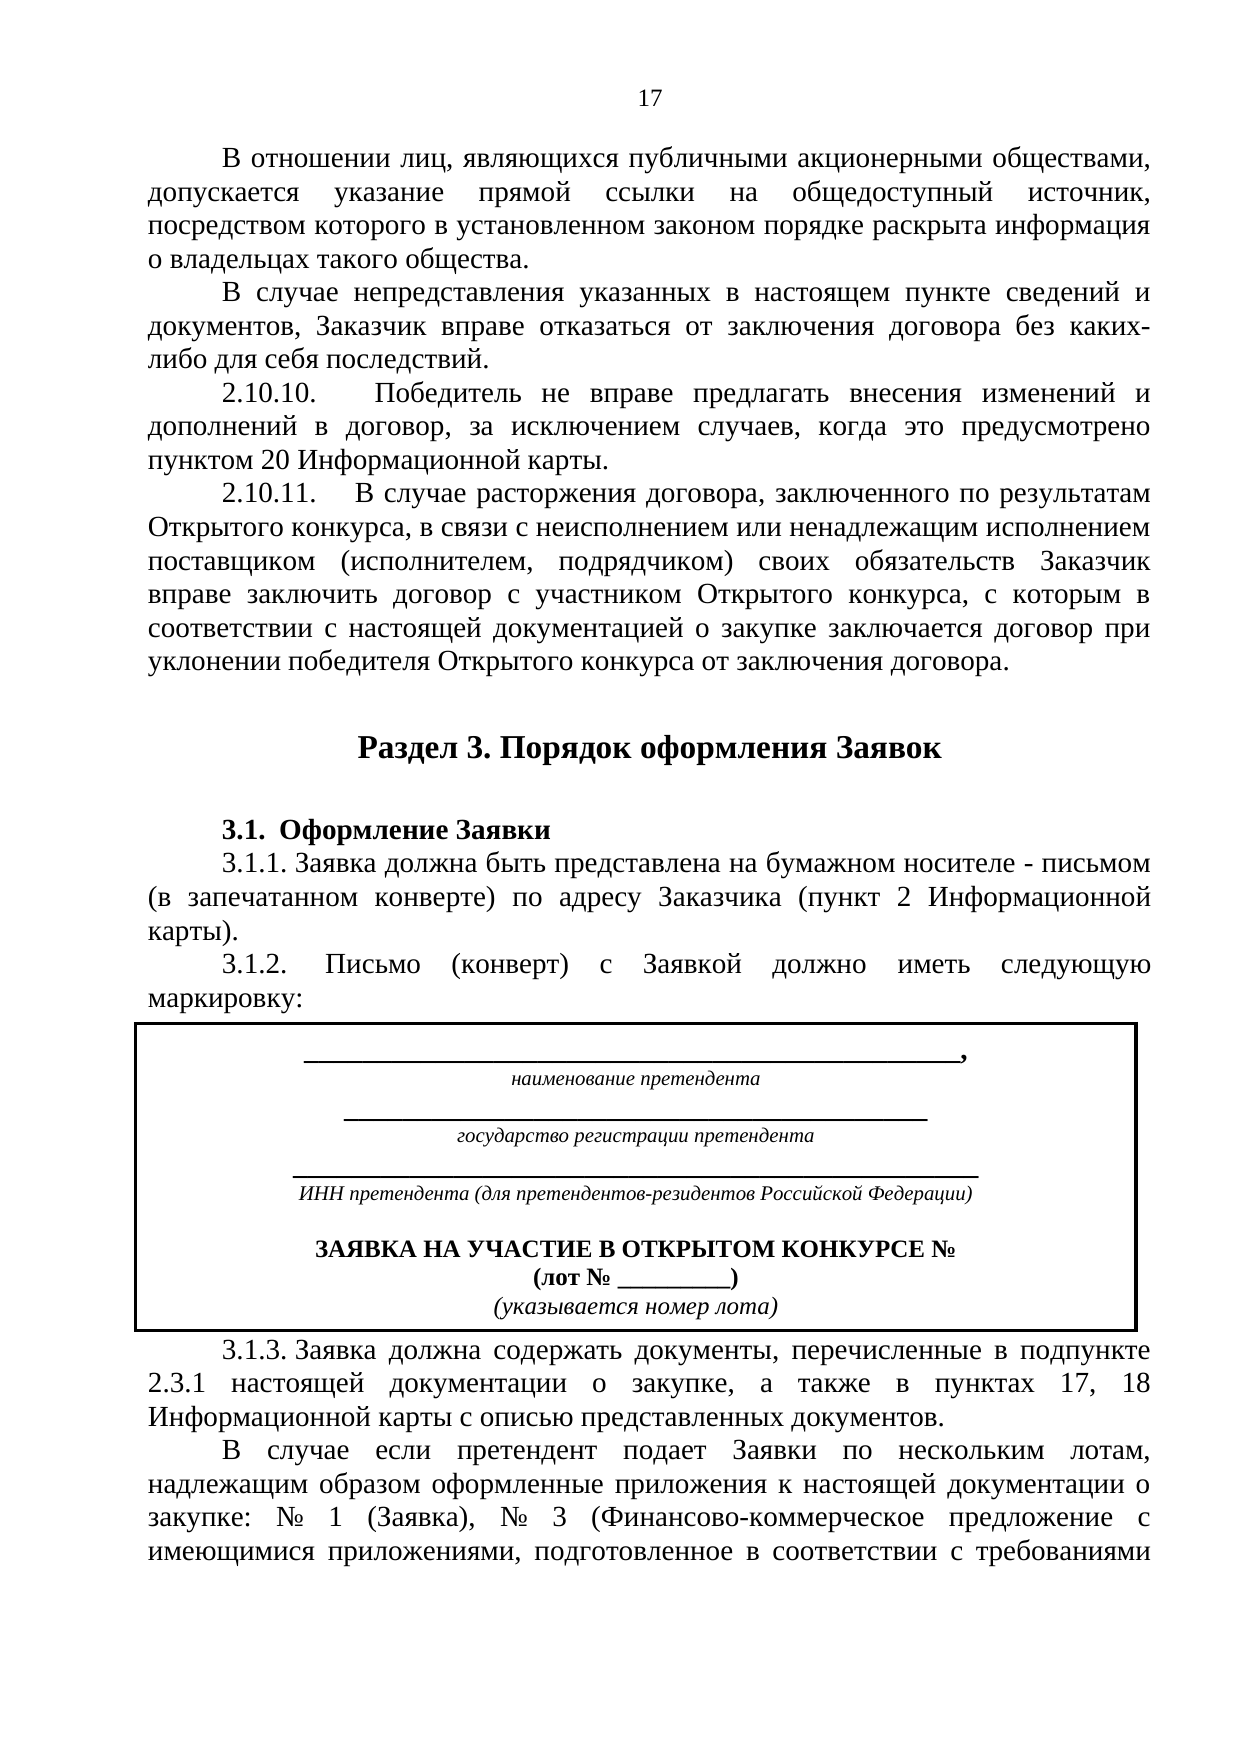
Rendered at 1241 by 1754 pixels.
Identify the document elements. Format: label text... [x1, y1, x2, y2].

text В случае непредставления указанных в настоящем пункте сведений и документов, Заказчик вправе отказаться от заключения договора без каких-либо для себя последствий. [148, 274, 1152, 375]
list Заявка должна быть представлена на бумажном носителе - письмом (в запечатанном конверте) по адресу Заказчика (пункт 2 Информационной карты). [148, 846, 1152, 946]
list В случае расторжения договора, заключенного по результатам Открытого конкурса, в связи с неисполнением или ненадлежащим исполнением поставщиком (исполнителем, подрядчиком) своих обязательств Заказчик вправе заключить договор с участником Открытого конкурса, с которым в соответствии с настоящей документацией о закупке заключается договор при уклонении победителя Открытого конкурса от заключения договора. [148, 476, 1152, 677]
list Заявка должна содержать документы, перечисленные в подпункте 2.3.1 настоящей документации о закупке, а также в пунктах 17, 18 Информационной карты с описью представленных документов. [148, 1013, 1152, 1432]
list Победитель не вправе предлагать внесения изменений и дополнений в договор, за исключением случаев, когда это предусмотрено пунктом 20 Информационной карты. [148, 375, 1152, 476]
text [148, 1432, 1152, 1567]
subtitle Оформление Заявки [148, 812, 1152, 846]
text Раздел 3. Порядок оформления Заявок [148, 728, 1152, 766]
text В отношении лиц, являющихся публичными акционерными обществами, допускается указание прямой ссылки на общедоступный источник, посредством которого в установленном законом порядке раскрыта информация о владельцах такого общества. [148, 140, 1152, 274]
list Письмо (конверт) с Заявкой должно иметь следующую маркировку: [148, 946, 1152, 1013]
